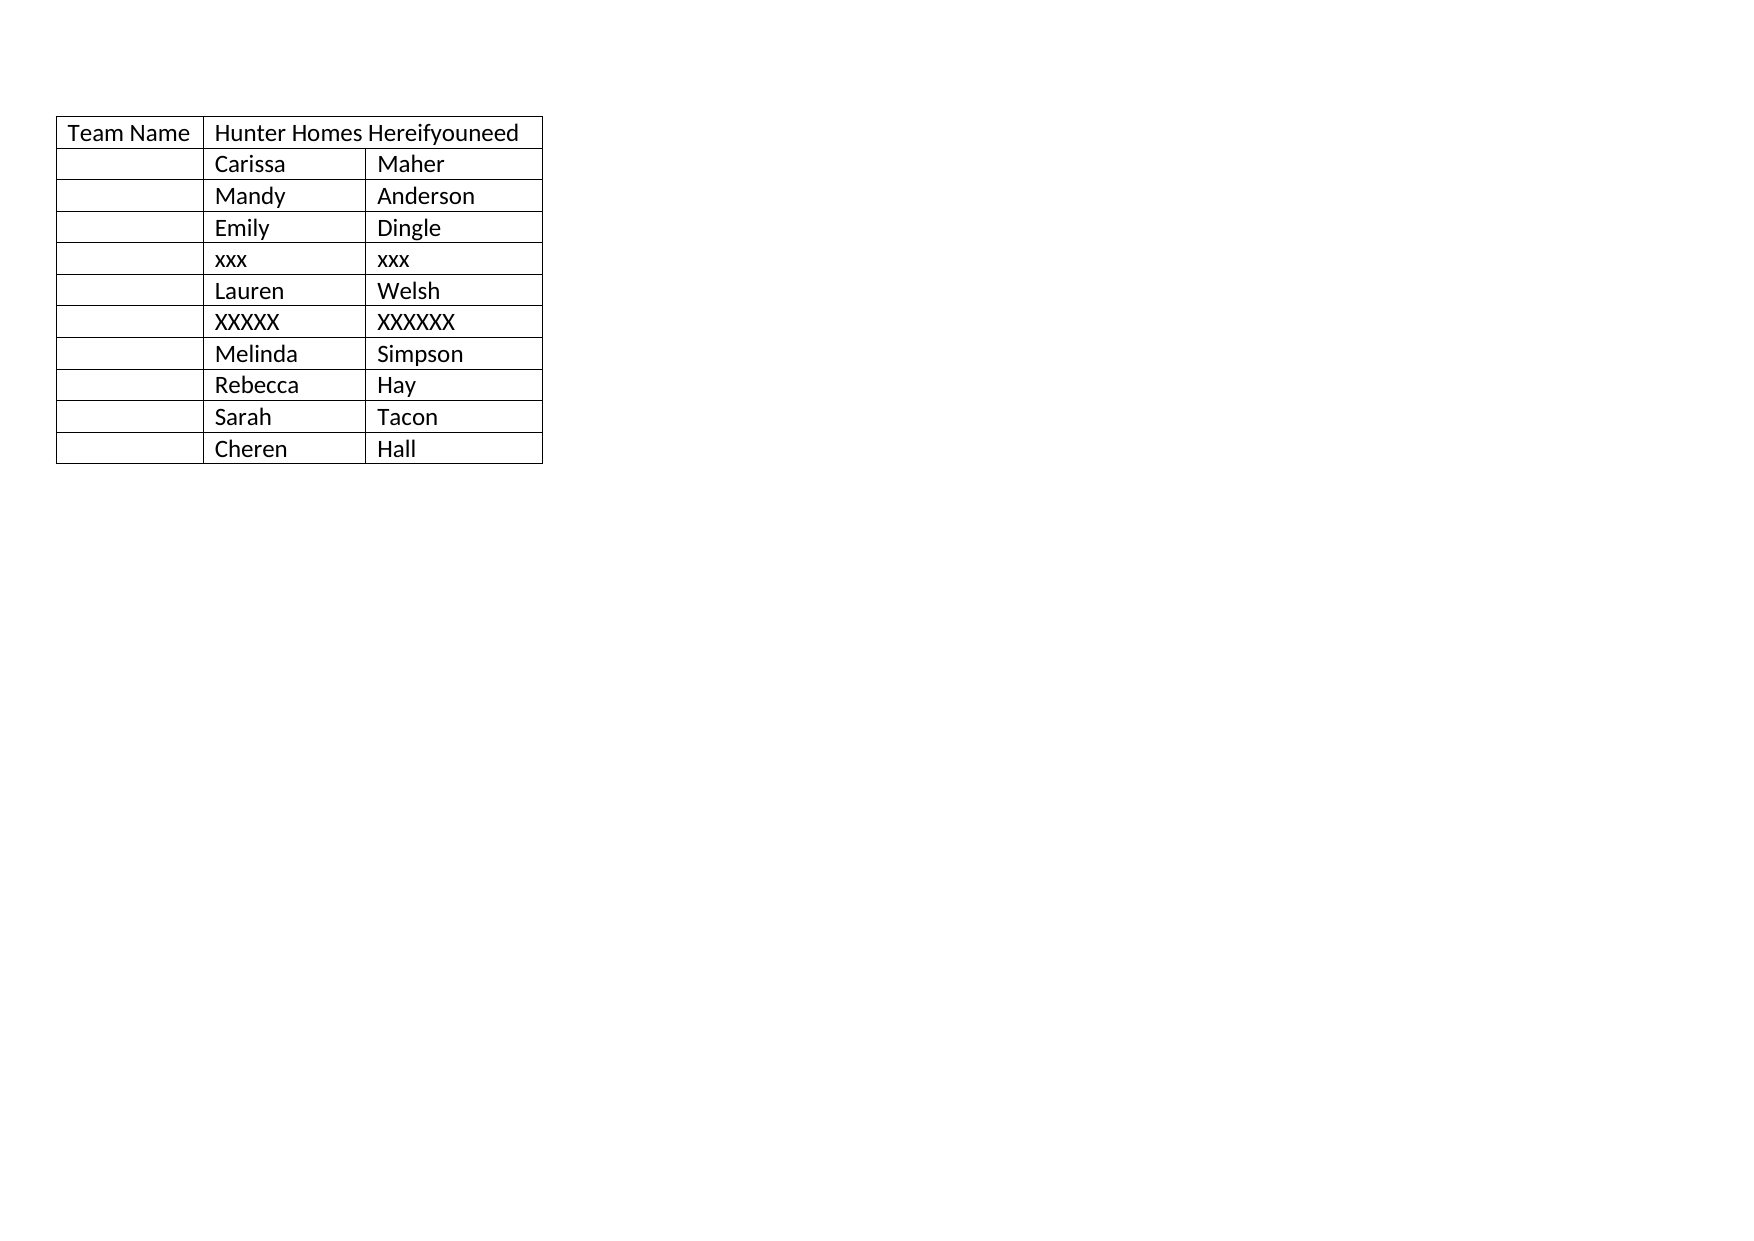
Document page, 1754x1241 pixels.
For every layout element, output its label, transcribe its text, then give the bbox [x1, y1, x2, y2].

table_cell [57, 401, 203, 432]
table_cell [57, 149, 203, 179]
table_cell Cheren [204, 433, 365, 463]
table_cell Mandy [204, 180, 365, 211]
table_cell [57, 306, 203, 337]
table_cell XXXXX [204, 306, 365, 337]
table_cell [57, 338, 203, 368]
table_cell Hay [366, 370, 542, 400]
table_cell Melinda [204, 338, 365, 368]
table_cell xxx [204, 243, 365, 274]
table_cell Simpson [366, 338, 542, 368]
table_cell Emily [204, 212, 365, 242]
table_cell Anderson [366, 180, 542, 211]
table_cell Rebecca [204, 370, 365, 400]
table_cell Carissa [204, 149, 365, 179]
table_cell Welsh [366, 275, 542, 305]
table_cell Maher [366, 149, 542, 179]
table_cell [57, 433, 203, 463]
table_cell xxx [366, 243, 542, 274]
table_cell Tacon [366, 401, 542, 432]
table_cell [57, 180, 203, 211]
table_cell [57, 243, 203, 274]
table_cell Lauren [204, 275, 365, 305]
table_header Team Name [57, 117, 203, 148]
table_cell Sarah [204, 401, 365, 432]
table_cell Dingle [366, 212, 542, 242]
table_cell [57, 212, 203, 242]
table_cell [57, 275, 203, 305]
table_cell Hall [366, 433, 542, 463]
table_cell [57, 370, 203, 400]
table_cell XXXXXX [366, 306, 542, 337]
table_header Hunter Homes Hereifyouneed [204, 117, 542, 148]
